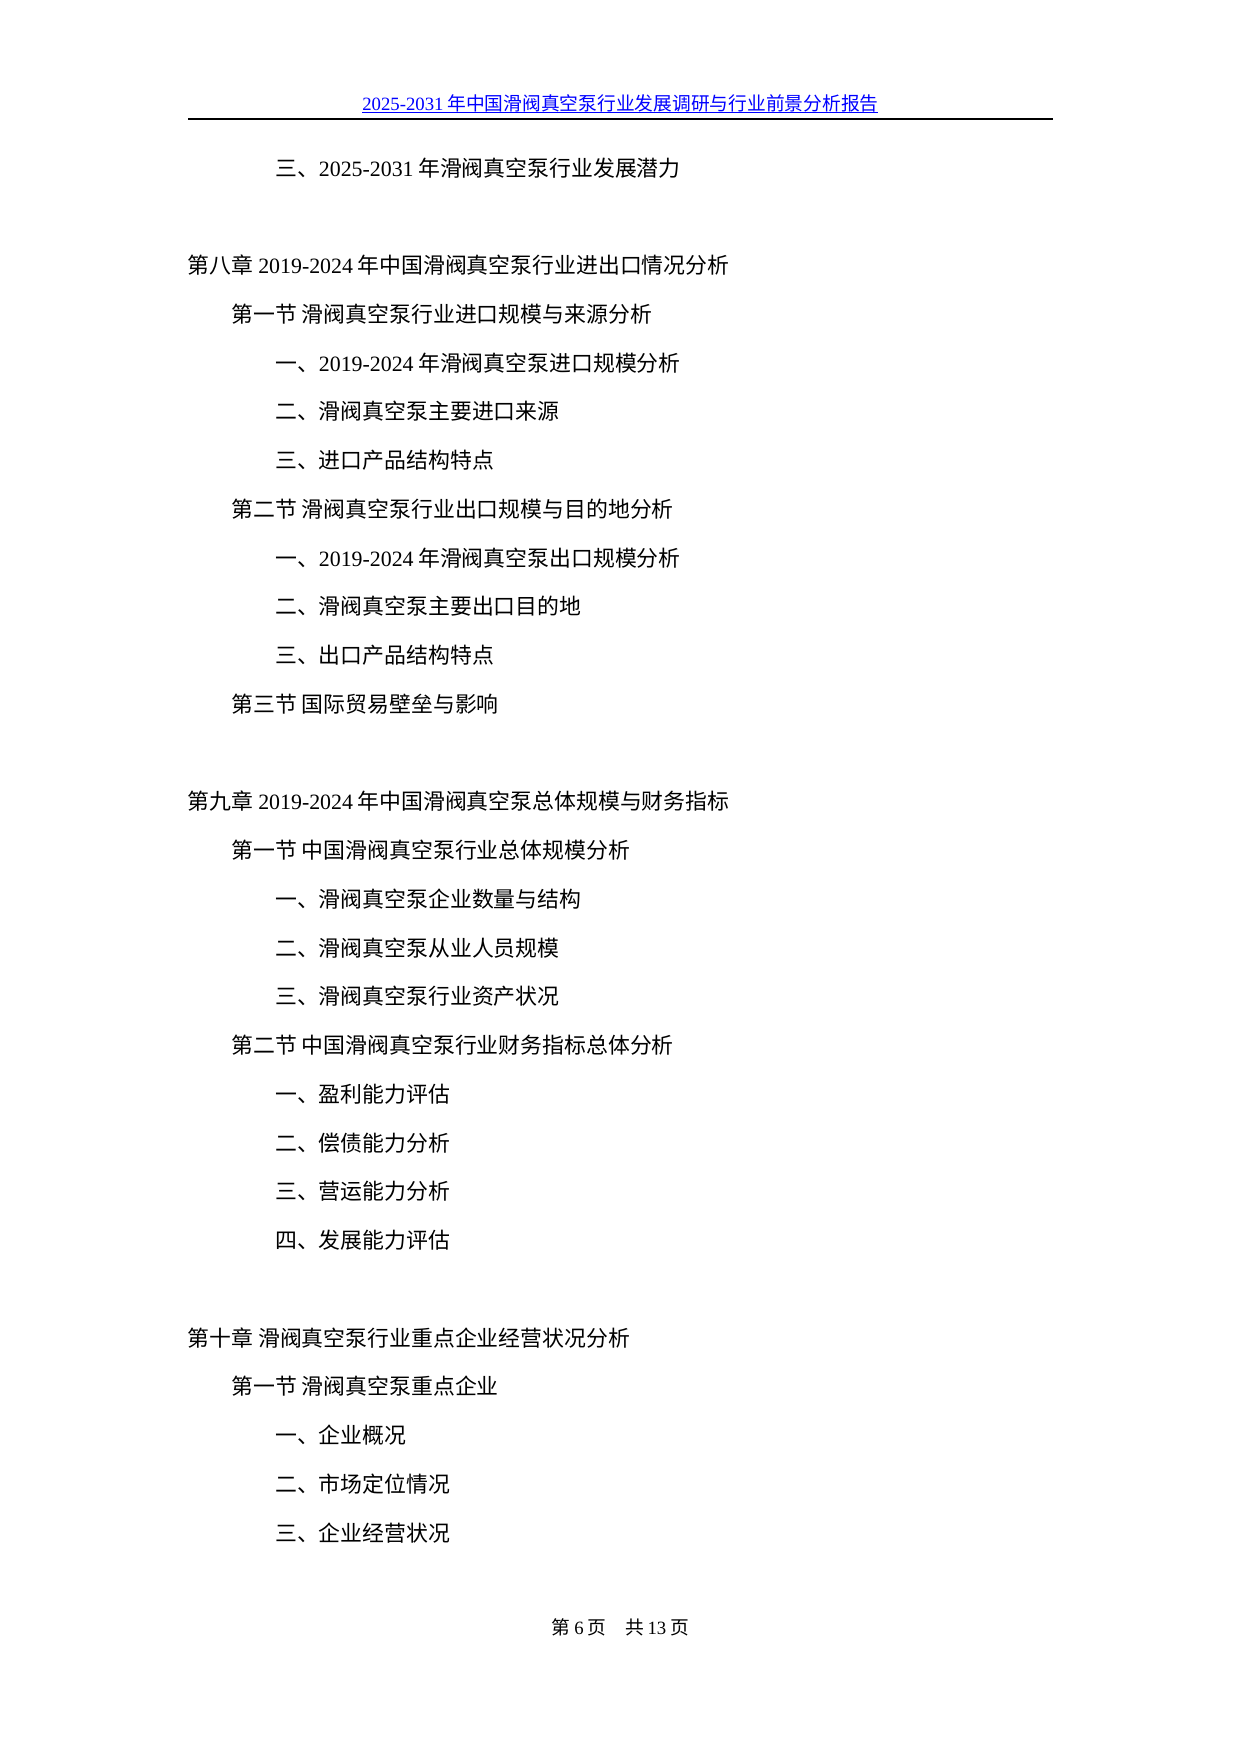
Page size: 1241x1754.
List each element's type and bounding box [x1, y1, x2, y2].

text [187, 150, 1053, 1548]
